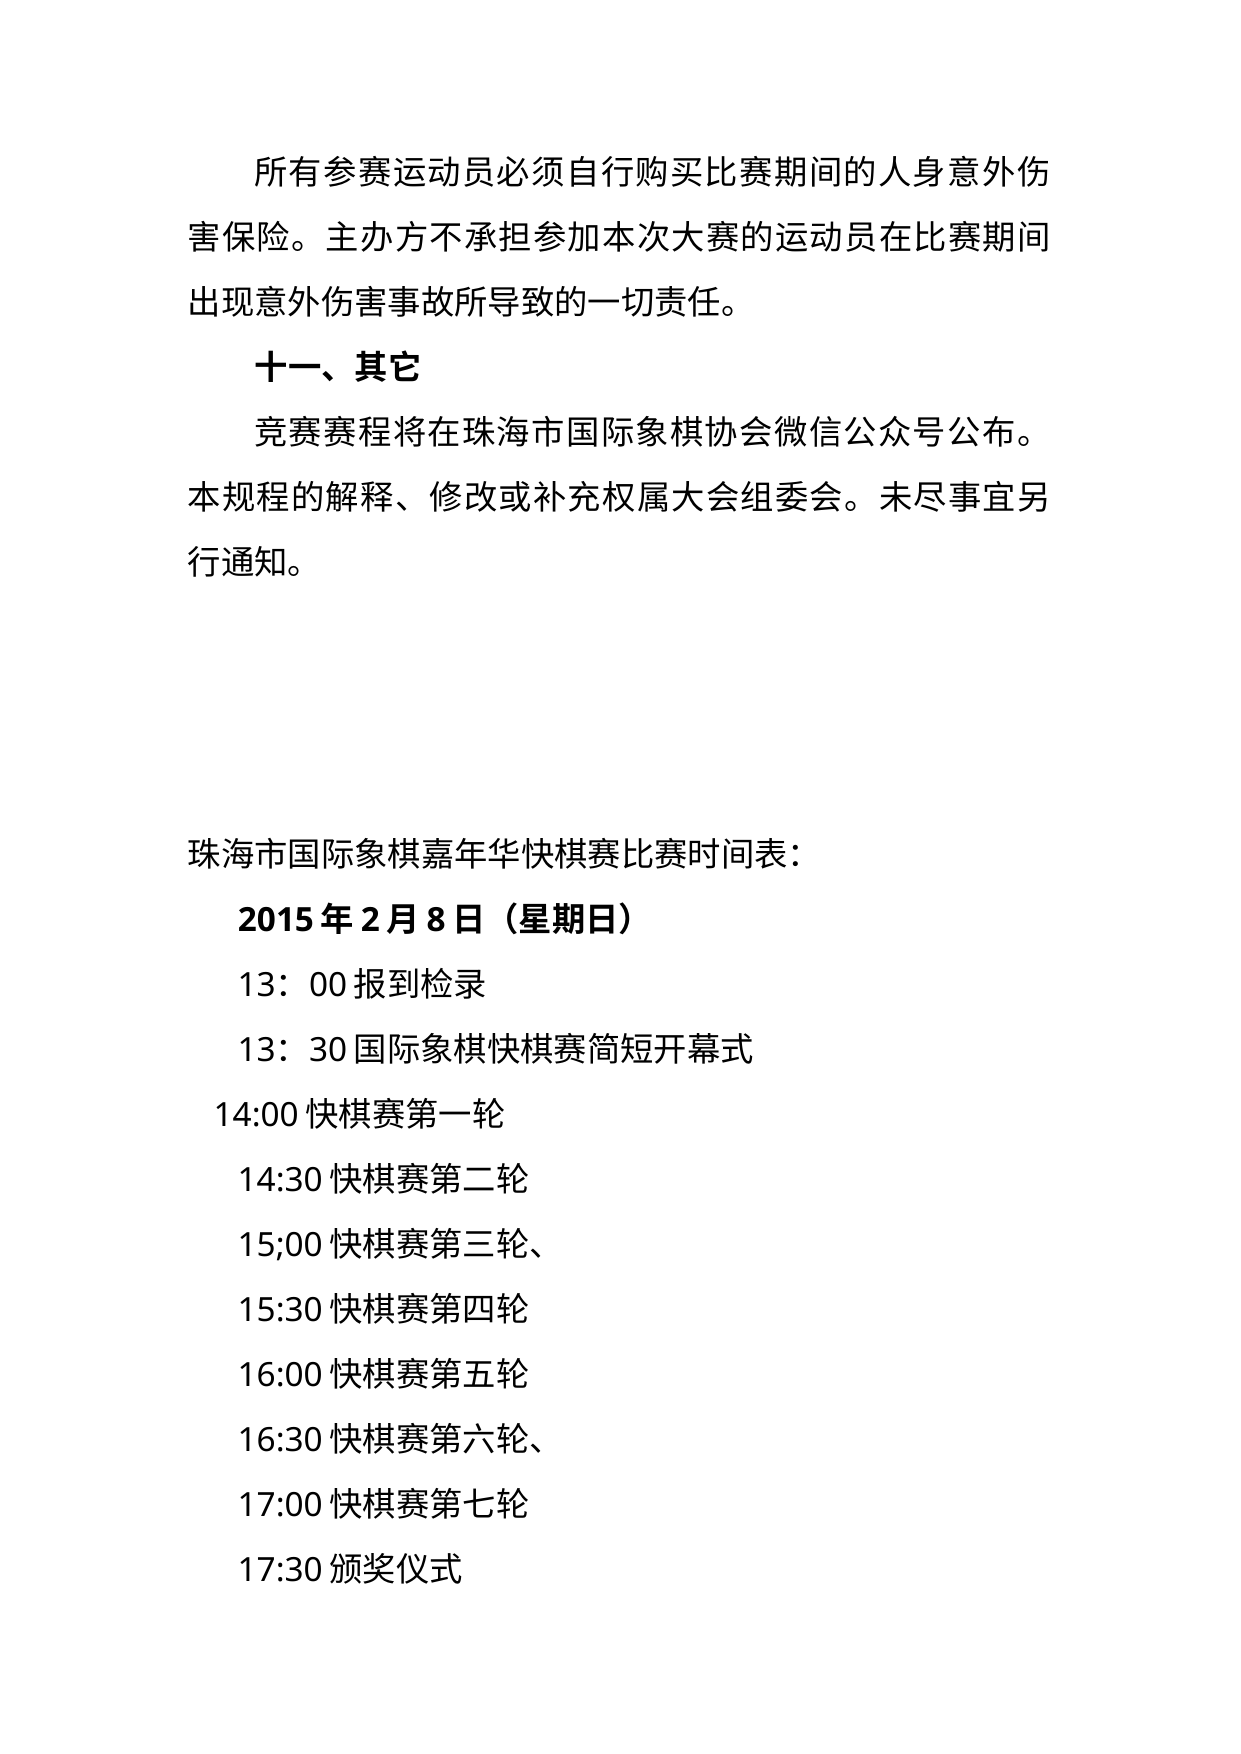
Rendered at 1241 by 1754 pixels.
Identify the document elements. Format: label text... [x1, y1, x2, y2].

text 2015年2月8日（星期日） [187, 885, 1053, 950]
text 14:30快棋赛第二轮 [187, 1145, 1053, 1210]
text 13：30国际象棋快棋赛简短开幕式 [187, 1015, 1053, 1080]
text 13：00报到检录 [187, 950, 1053, 1015]
text 14:00快棋赛第一轮 [187, 1080, 1053, 1145]
text 15;00快棋赛第三轮、 [187, 1210, 1053, 1275]
text 15:30快棋赛第四轮 [187, 1275, 1053, 1340]
text 所有参赛运动员必须自行购买比赛期间的人身意外伤害保险。主办方不承担参加本次大赛的运动员在比赛期间出现意外伤害事故所导致的一切责任。 [187, 137, 1053, 332]
text 十一、其它 [187, 332, 1053, 397]
text 16:00快棋赛第五轮 [187, 1340, 1053, 1405]
text 竞赛赛程将在珠海市国际象棋协会微信公众号公布。本规程的解释、修改或补充权属大会组委会。未尽事宜另行通知。 [187, 397, 1053, 592]
text 17:00快棋赛第七轮 [187, 1470, 1053, 1535]
text 16:30快棋赛第六轮、 [187, 1405, 1053, 1470]
text 珠海市国际象棋嘉年华快棋赛比赛时间表： [187, 820, 1053, 885]
text 17:30颁奖仪式 [187, 1535, 1053, 1600]
